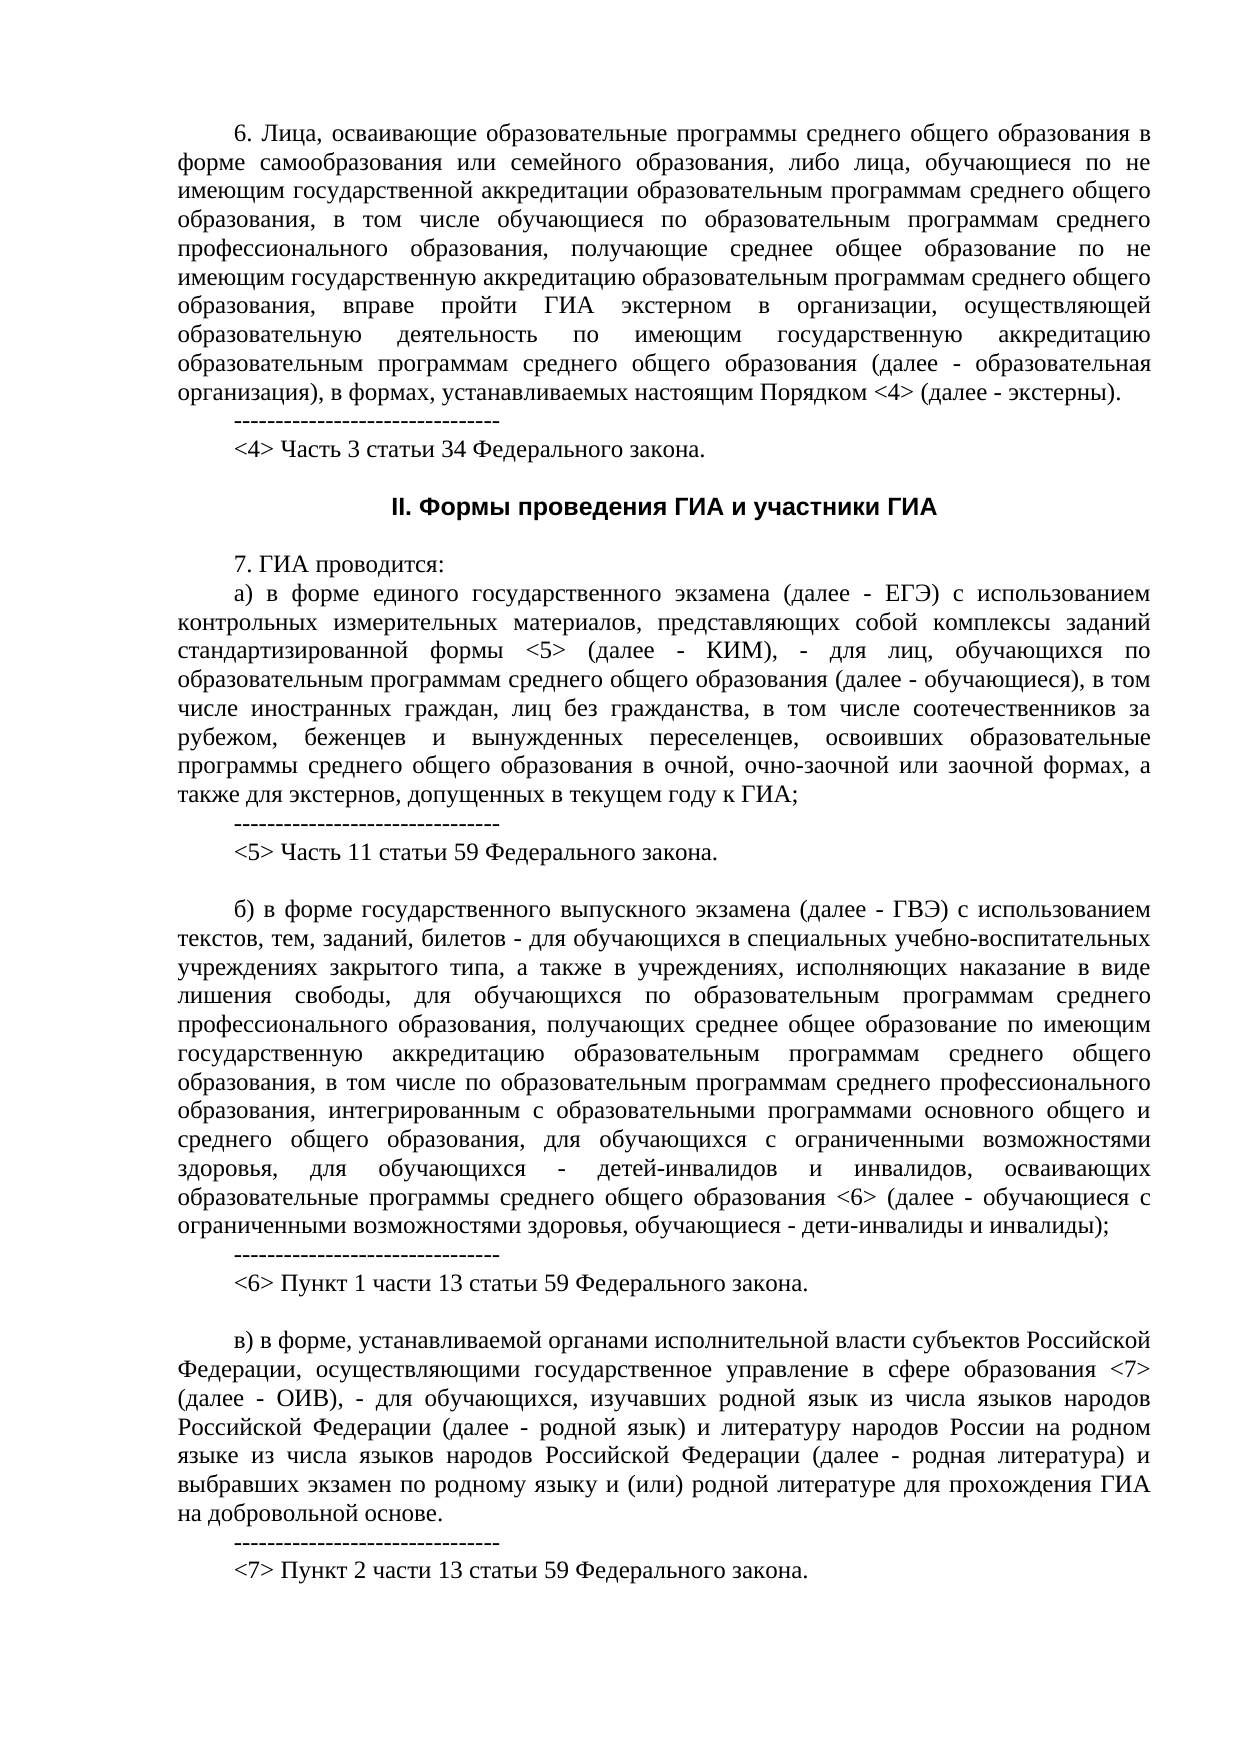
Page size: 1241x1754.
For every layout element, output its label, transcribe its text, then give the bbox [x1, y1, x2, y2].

text II. Формы проведения ГИА и участники ГИА [177, 492, 1152, 521]
text а) в форме единого государственного экзамена (далее - ЕГЭ) с использованием контрольных измерительных материалов, представляющих собой комплексы заданий стандартизированной формы <5> (далее - КИМ), - для лиц, обучающихся по образовательным программам среднего общего образования (далее - обучающиеся), в том числе иностранных граждан, лиц без гражданства, в том числе соотечественников за рубежом, беженцев и вынужденных переселенцев, освоивших образовательные программы среднего общего образования в очной, очно-заочной или заочной формах, а также для экстернов, допущенных в текущем году к ГИА; [177, 578, 1152, 808]
text б) в форме государственного выпускного экзамена (далее - ГВЭ) с использованием текстов, тем, заданий, билетов - для обучающихся в специальных учебно-воспитательных учреждениях закрытого типа, а также в учреждениях, исполняющих наказание в виде лишения свободы, для обучающихся по образовательным программам среднего профессионального образования, получающих среднее общее образование по имеющим государственную аккредитацию образовательным программам среднего общего образования, в том числе по образовательным программам среднего профессионального образования, интегрированным с образовательными программами основного общего и среднего общего образования, для обучающихся с ограниченными возможностями здоровья, для обучающихся - детей-инвалидов и инвалидов, осваивающих образовательные программы среднего общего образования <6> (далее - обучающиеся с ограниченными возможностями здоровья, обучающиеся - дети-инвалиды и инвалиды); [177, 894, 1152, 1239]
text -------------------------------- [177, 1527, 1152, 1556]
text <5> Часть 11 статьи 59 Федерального закона. [177, 837, 1152, 866]
text в) в форме, устанавливаемой органами исполнительной власти субъектов Российской Федерации, осуществляющими государственное управление в сфере образования <7> (далее - ОИВ), - для обучающихся, изучавших родной язык из числа языков народов Российской Федерации (далее - родной язык) и литературу народов России на родном языке из числа языков народов Российской Федерации (далее - родная литература) и выбравших экзамен по родному языку и (или) родной литературе для прохождения ГИА на добровольной основе. [177, 1326, 1152, 1527]
text 7. ГИА проводится: [177, 549, 1152, 578]
text -------------------------------- [177, 808, 1152, 837]
text <7> Пункт 2 части 13 статьи 59 Федерального закона. [177, 1556, 1152, 1584]
text -------------------------------- [177, 1239, 1152, 1268]
text <4> Часть 3 статьи 34 Федерального закона. [177, 434, 1152, 463]
text -------------------------------- [177, 406, 1152, 434]
text <6> Пункт 1 части 13 статьи 59 Федерального закона. [177, 1268, 1152, 1297]
text 6. Лица, осваивающие образовательные программы среднего общего образования в форме самообразования или семейного образования, либо лица, обучающиеся по не имеющим государственной аккредитации образовательным программам среднего общего образования, в том числе обучающиеся по образовательным программам среднего профессионального образования, получающие среднее общее образование по не имеющим государственную аккредитацию образовательным программам среднего общего образования, вправе пройти ГИА экстерном в организации, осуществляющей образовательную деятельность по имеющим государственную аккредитацию образовательным программам среднего общего образования (далее - образовательная организация), в формах, устанавливаемых настоящим Порядком <4> (далее - экстерны). [177, 118, 1152, 406]
